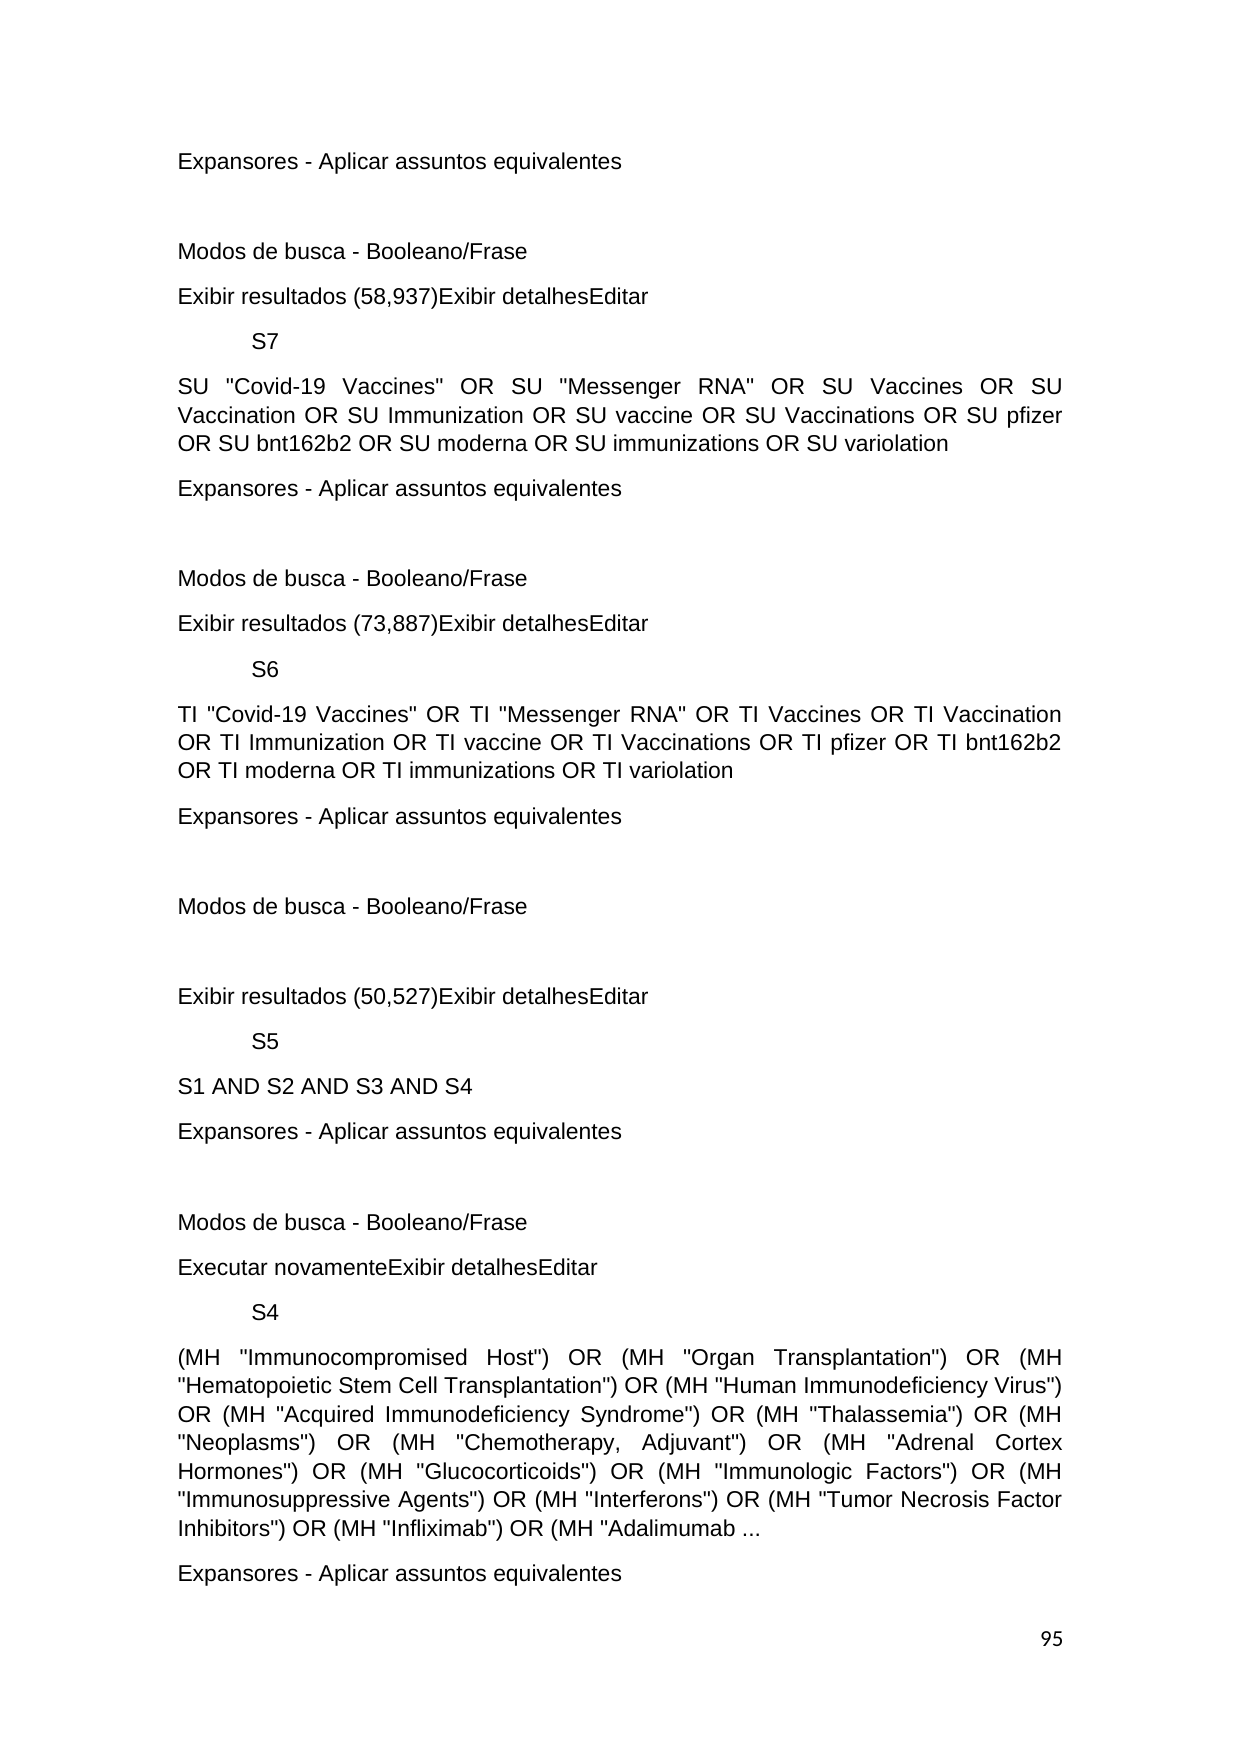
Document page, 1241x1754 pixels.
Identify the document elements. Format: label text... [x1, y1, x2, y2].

text Modos de busca - Booleano/Frase [177, 893, 1063, 919]
text S7 [177, 328, 1063, 354]
text (MH "Immunocompromised Host") OR (MH "Organ Transplantation") OR (MH "Hematopoietic Stem Cell Transplantation") OR (MH "Human Immunodeficiency Virus") OR (MH "Acquired Immunodeficiency Syndrome") OR (MH "Thalassemia") OR (MH "Neoplasms") OR (MH "Chemotherapy, Adjuvant") OR (MH "Adrenal Cortex Hormones") OR (MH "Glucocorticoids") OR (MH "Immunologic Factors") OR (MH "Immunosuppressive Agents") OR (MH "Interferons") OR (MH "Tumor Necrosis Factor Inhibitors") OR (MH "Infliximab") OR (MH "Adalimumab ... [177, 1344, 1063, 1541]
text Exibir resultados (50,527)Exibir detalhesEditar [177, 983, 1063, 1009]
text Exibir resultados (73,887)Exibir detalhesEditar [177, 610, 1063, 637]
text Expansores - Aplicar assuntos equivalentes [177, 1559, 1063, 1586]
text S4 [177, 1299, 1063, 1325]
text Executar novamenteExibir detalhesEditar [177, 1254, 1063, 1280]
text Expansores - Aplicar assuntos equivalentes [177, 803, 1063, 829]
text SU "Covid-19 Vaccines" OR SU "Messenger RNA" OR SU Vaccines OR SU Vaccination OR SU Immunization OR SU vaccine OR SU Vaccinations OR SU pfizer OR SU bnt162b2 OR SU moderna OR SU immunizations OR SU variolation [177, 373, 1063, 456]
text S1 AND S2 AND S3 AND S4 [177, 1073, 1063, 1099]
text S5 [177, 1028, 1063, 1054]
text Modos de busca - Booleano/Frase [177, 565, 1063, 592]
text Modos de busca - Booleano/Frase [177, 238, 1063, 264]
text S6 [177, 656, 1063, 682]
text Exibir resultados (58,937)Exibir detalhesEditar [177, 283, 1063, 309]
text Expansores - Aplicar assuntos equivalentes [177, 1118, 1063, 1145]
text Modos de busca - Booleano/Frase [177, 1208, 1063, 1235]
text Expansores - Aplicar assuntos equivalentes [177, 148, 1063, 174]
text TI "Covid-19 Vaccines" OR TI "Messenger RNA" OR TI Vaccines OR TI Vaccination OR TI Immunization OR TI vaccine OR TI Vaccinations OR TI pfizer OR TI bnt162b2 OR TI moderna OR TI immunizations OR TI variolation [177, 701, 1063, 784]
text Expansores - Aplicar assuntos equivalentes [177, 475, 1063, 501]
